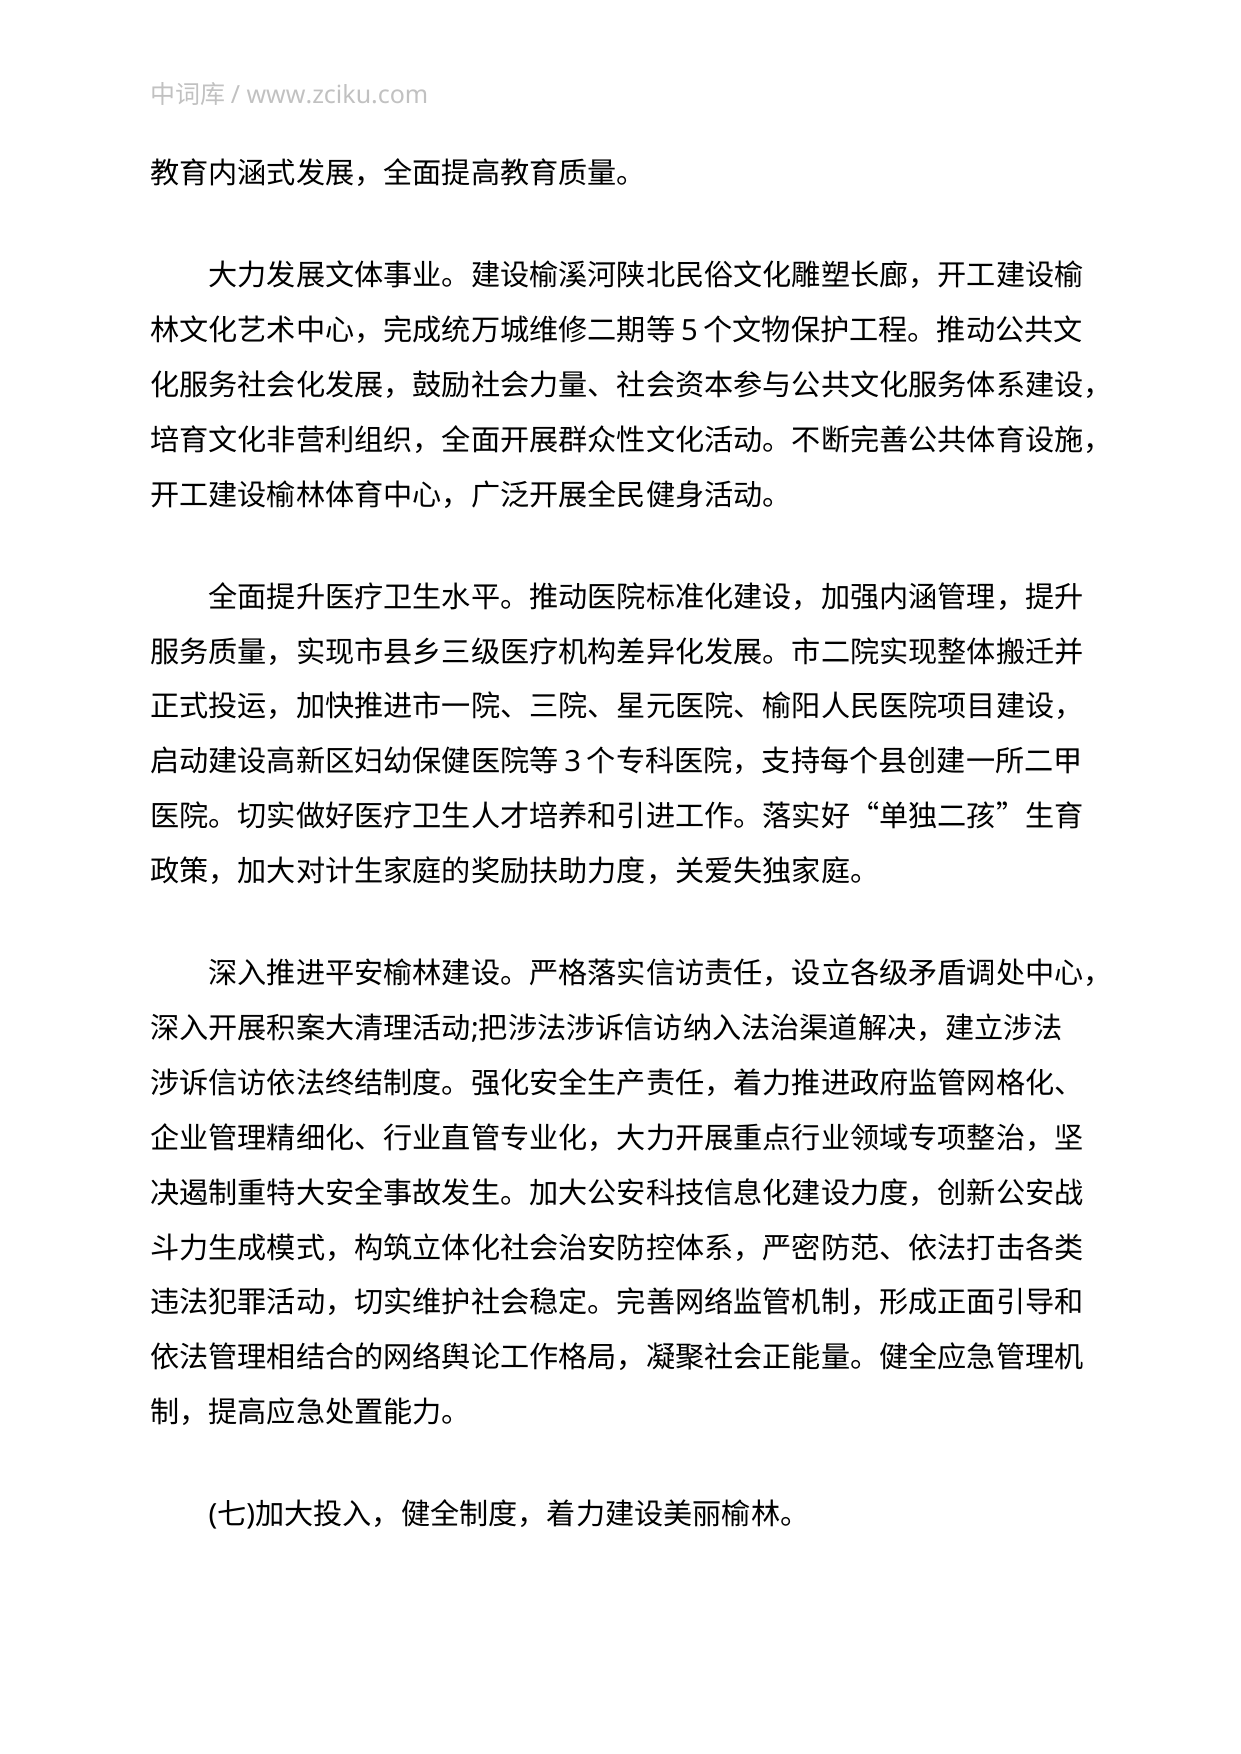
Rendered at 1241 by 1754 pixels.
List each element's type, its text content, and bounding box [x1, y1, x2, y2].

text 全面提升医疗卫生水平。推动医院标准化建设，加强内涵管理，提升服务质量，实现市县乡三级医疗机构差异化发展。市二院实现整体搬迁并正式投运，加快推进市一院、三院、星元医院、榆阳人民医院项目建设，启动建设高新区妇幼保健医院等3个专科医院，支持每个县创建一所二甲医院。切实做好医疗卫生人才培养和引进工作。落实好“单独二孩”生育政策，加大对计生家庭的奖励扶助力度，关爱失独家庭。 [150, 573, 1090, 890]
text 大力发展文体事业。建设榆溪河陕北民俗文化雕塑长廊，开工建设榆林文化艺术中心，完成统万城维修二期等5个文物保护工程。推动公共文化服务社会化发展，鼓励社会力量、社会资本参与公共文化服务体系建设，培育文化非营利组织，全面开展群众性文化活动。不断完善公共体育设施，开工建设榆林体育中心，广泛开展全民健身活动。 [150, 252, 1090, 514]
text (七)加大投入，健全制度，着力建设美丽榆林。 [150, 1491, 1090, 1533]
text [150, 150, 1090, 192]
text 深入推进平安榆林建设。严格落实信访责任，设立各级矛盾调处中心，深入开展积案大清理活动;把涉法涉诉信访纳入法治渠道解决，建立涉法涉诉信访依法终结制度。强化安全生产责任，着力推进政府监管网格化、企业管理精细化、行业直管专业化，大力开展重点行业领域专项整治，坚决遏制重特大安全事故发生。加大公安科技信息化建设力度，创新公安战斗力生成模式，构筑立体化社会治安防控体系，严密防范、依法打击各类违法犯罪活动，切实维护社会稳定。完善网络监管机制，形成正面引导和依法管理相结合的网络舆论工作格局，凝聚社会正能量。健全应急管理机制，提高应急处置能力。 [150, 949, 1090, 1431]
